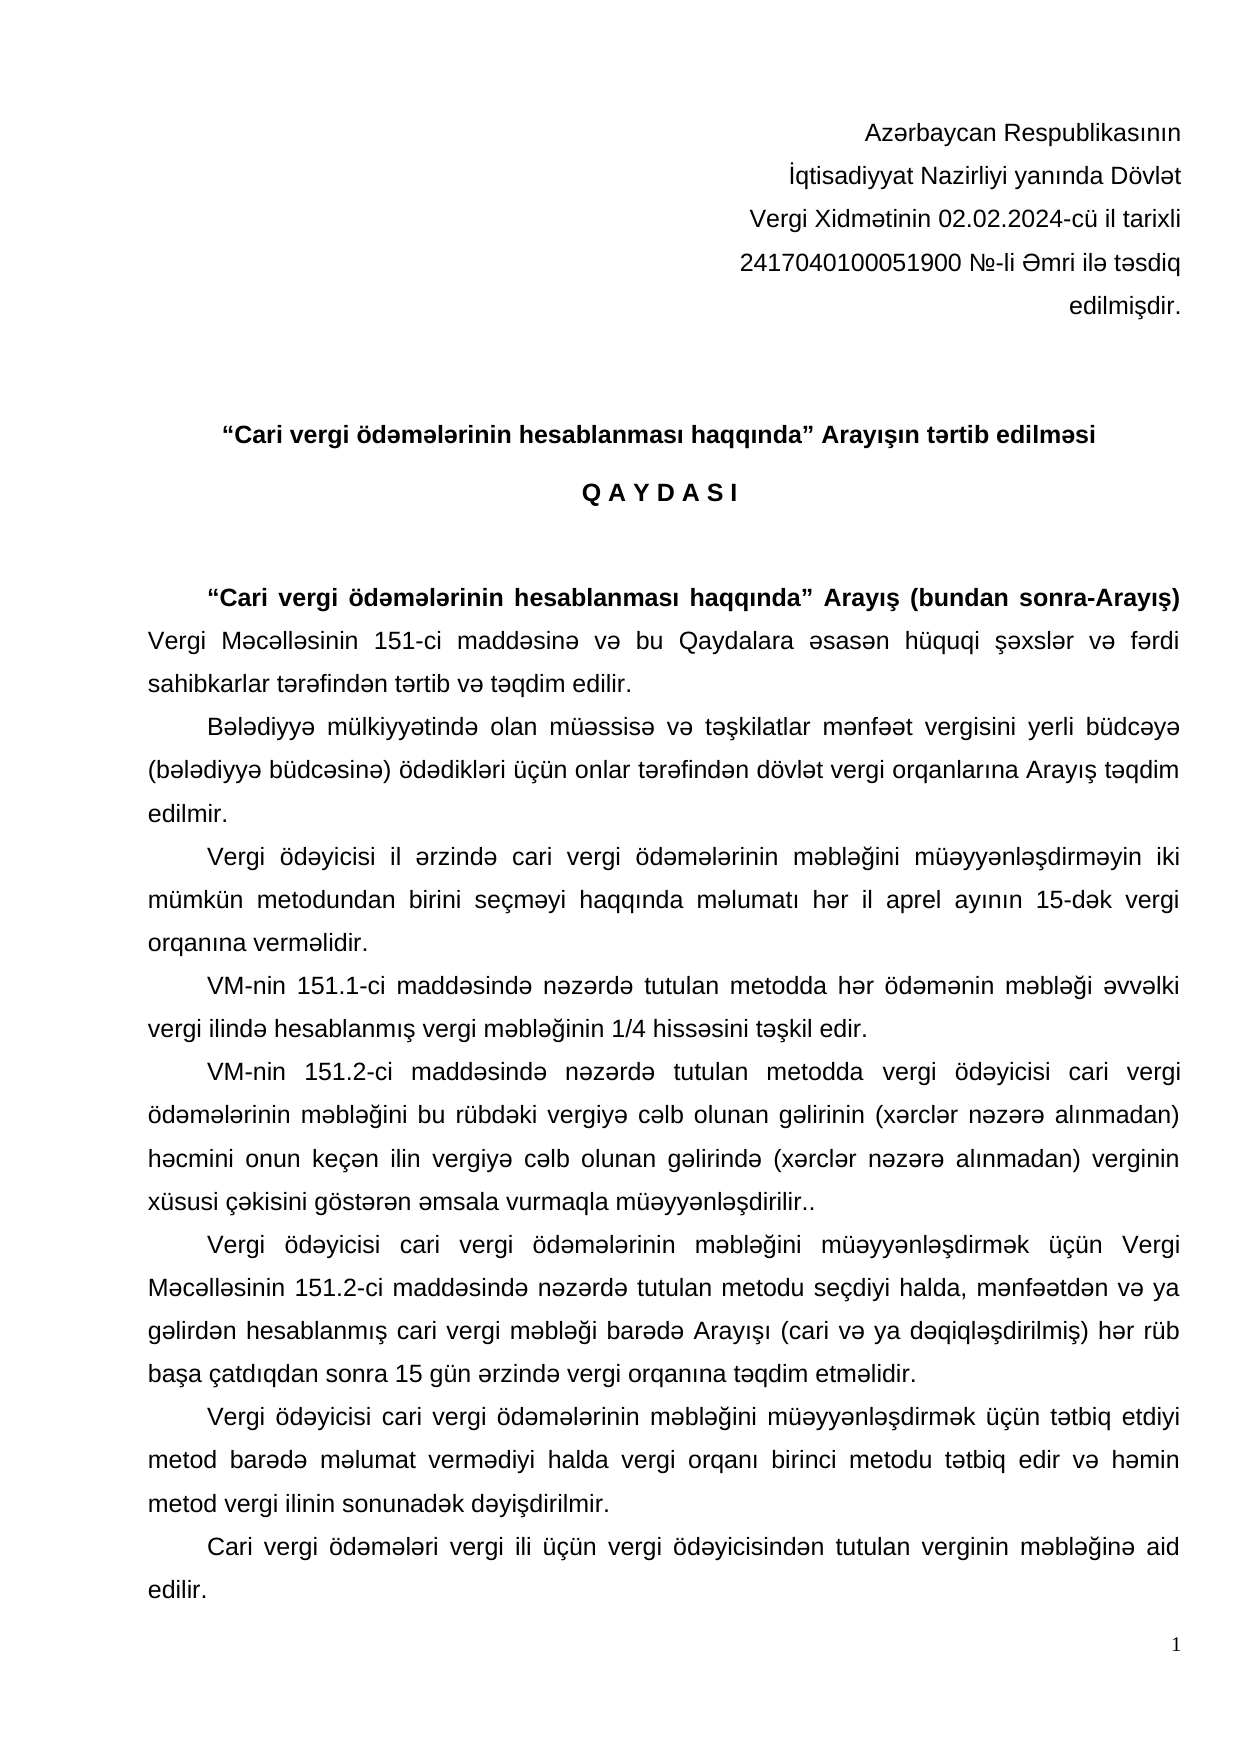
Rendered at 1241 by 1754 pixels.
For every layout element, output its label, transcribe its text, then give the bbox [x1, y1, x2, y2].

text Bələdiyyə mülkiyyətində olan müəssisə və təşkilatlar mənfəət vergisini yerli büdcəyə (bələdiyyə büdcəsinə) ödədikləri üçün onlar tərəfindən dövlət vergi orqanlarına Arayış təqdim edilmir. [148, 712, 1181, 827]
text Vergi ödəyicisi cari vergi ödəmələrinin məbləğini müəyyənləşdirmək üçün Vergi Məcəlləsinin 151.2-ci maddəsində nəzərdə tutulan metodu seçdiyi halda, mənfəətdən və ya gəlirdən hesablanmış cari vergi məbləği barədə Arayışı (cari və ya dəqiqləşdirilmiş) hər rüb başa çatdıqdan sonra 15 gün ərzində vergi orqanına təqdim etməlidir. [148, 1230, 1181, 1388]
text Cari vergi ödəmələri vergi ili üçün vergi ödəyicisindən tutulan verginin məbləğinə aid edilir. [148, 1532, 1181, 1603]
text “Cari vergi ödəmələrinin hesablanması haqqında” Arayışın tərtib edilməsi [148, 420, 1171, 449]
text VM-nin 151.1-ci maddəsində nəzərdə tutulan metodda hər ödəmənin məbləği əvvəlki vergi ilində hesablanmış vergi məbləğinin 1/4 hissəsini təşkil edir. [148, 971, 1181, 1043]
text Q A Y D A S I [148, 477, 1171, 506]
text VM-nin 151.2-ci maddəsində nəzərdə tutulan metodda vergi ödəyicisi cari vergi ödəmələrinin məbləğini bu rübdəki vergiyə cəlb olunan gəlirinin (xərclər nəzərə alınmadan) həcmini onun keçən ilin vergiyə cəlb olunan gəlirində (xərclər nəzərə alınmadan) verginin xüsusi çəkisini göstərən əmsala vurmaqla müəyyənləşdirilir.. [148, 1057, 1181, 1215]
text “Cari vergi ödəmələrinin hesablanması haqqında” Arayış (bundan sonra-Arayış) Vergi Məcəlləsinin 151-ci maddəsinə və bu Qaydalara əsasən hüquqi şəxslər və fərdi sahibkarlar tərəfindən tərtib və təqdim edilir. [148, 583, 1181, 698]
text Azərbaycan Respublikasının İqtisadiyyat Nazirliyi yanında Dövlət Vergi Xidmətinin 02.02.2024-cü il tarixli 2417040100051900 №-li Əmri ilə təsdiq edilmişdir. [738, 118, 1181, 319]
text Vergi ödəyicisi cari vergi ödəmələrinin məbləğini müəyyənləşdirmək üçün tətbiq etdiyi metod barədə məlumat vermədiyi halda vergi orqanı birinci metodu tətbiq edir və həmin metod vergi ilinin sonunadək dəyişdirilmir. [148, 1402, 1181, 1517]
text Vergi ödəyicisi il ərzində cari vergi ödəmələrinin məbləğini müəyyənləşdirməyin iki mümkün metodundan birini seçməyi haqqında məlumatı hər il aprel ayının 15-dək vergi orqanına verməlidir. [148, 842, 1181, 957]
